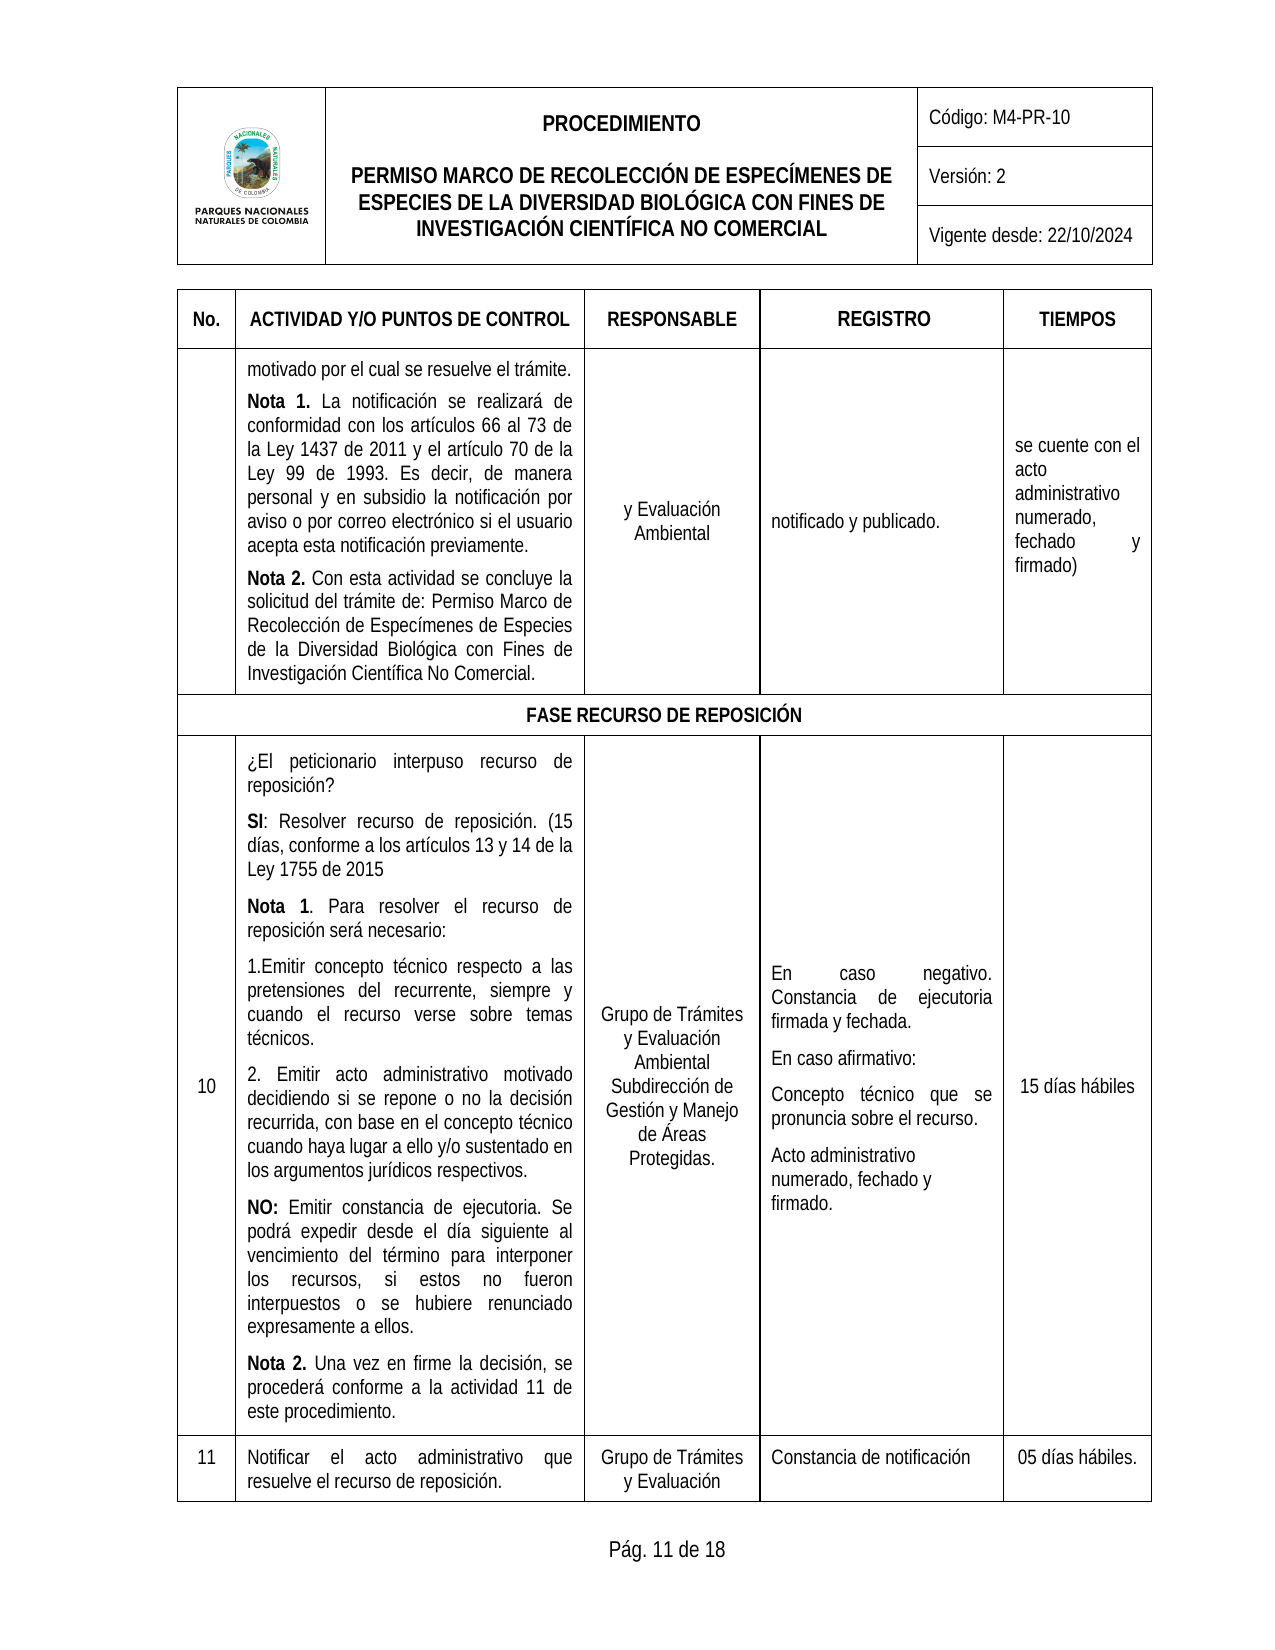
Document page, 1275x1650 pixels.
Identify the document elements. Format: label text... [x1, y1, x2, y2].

table_header ACTIVIDAD Y/O PUNTOS DE CONTROL [236, 290, 584, 348]
table_cell Grupo de Trámites y Evaluación Ambiental [585, 349, 759, 694]
table_header TIEMPOS [1004, 290, 1151, 348]
table_cell FASE RECURSO DE REPOSICIÓN [178, 695, 1151, 735]
table_header REGISTRO [761, 290, 1003, 348]
table_header No. [178, 290, 235, 348]
table_header RESPONSABLE [585, 290, 759, 348]
table_cell Grupo de Trámites y Evaluación Ambiental Subdirección de Gestión y Manejo de Áreas Protegidas. [585, 736, 759, 1435]
table_cell Acto administrativo notificado y publicado. [761, 349, 1003, 694]
picture [189, 121, 314, 230]
table_cell 11 [178, 1436, 235, 1501]
table_cell Grupo de Trámites y Evaluación Ambiental [585, 1436, 759, 1501]
table_cell 9 [178, 349, 235, 694]
table_cell 05 días hábiles. [1004, 1436, 1151, 1501]
table_cell 15 días hábiles [1004, 736, 1151, 1435]
table_cell Constancia de notificación [761, 1436, 1003, 1501]
table_cell 10 [178, 736, 235, 1435]
table_cell ¿El peticionario interpuso recurso de reposición? SI: Resolver recurso de reposición. (15 días, conforme a los artículos 13 y 14 de la Ley 1755 de 2015 Nota 1. Para resolver el recurso de reposición será necesario: 1.Emitir concepto técnico respecto a las pretensiones del recurrente, siempre y cuando el recurso verse sobre temas técnicos. 2. Emitir acto administrativo motivado decidiendo si se repone o no la decisión recurrida, con base en el concepto técnico cuando haya lugar a ello y/o sustentado en los argumentos jurídicos respectivos. NO: Emitir constancia de ejecutoria. Se podrá expedir desde el día siguiente al vencimiento del término para interponer los recursos, si estos no fueron interpuestos o se hubiere renunciado expresamente a ellos. Nota 2. Una vez en firme la decisión, se procederá conforme a la actividad 11 de este procedimiento. [236, 736, 584, 1435]
table_cell En caso negativo. Constancia de ejecutoria firmada y fechada. En caso afirmativo: Concepto técnico que se pronuncia sobre el recurso. Acto administrativo numerado, fechado y firmado. [761, 736, 1003, 1435]
table_cell 01 día (Una vez se cuente con el acto administrativo numerado, fechado y firmado) [1004, 349, 1151, 694]
